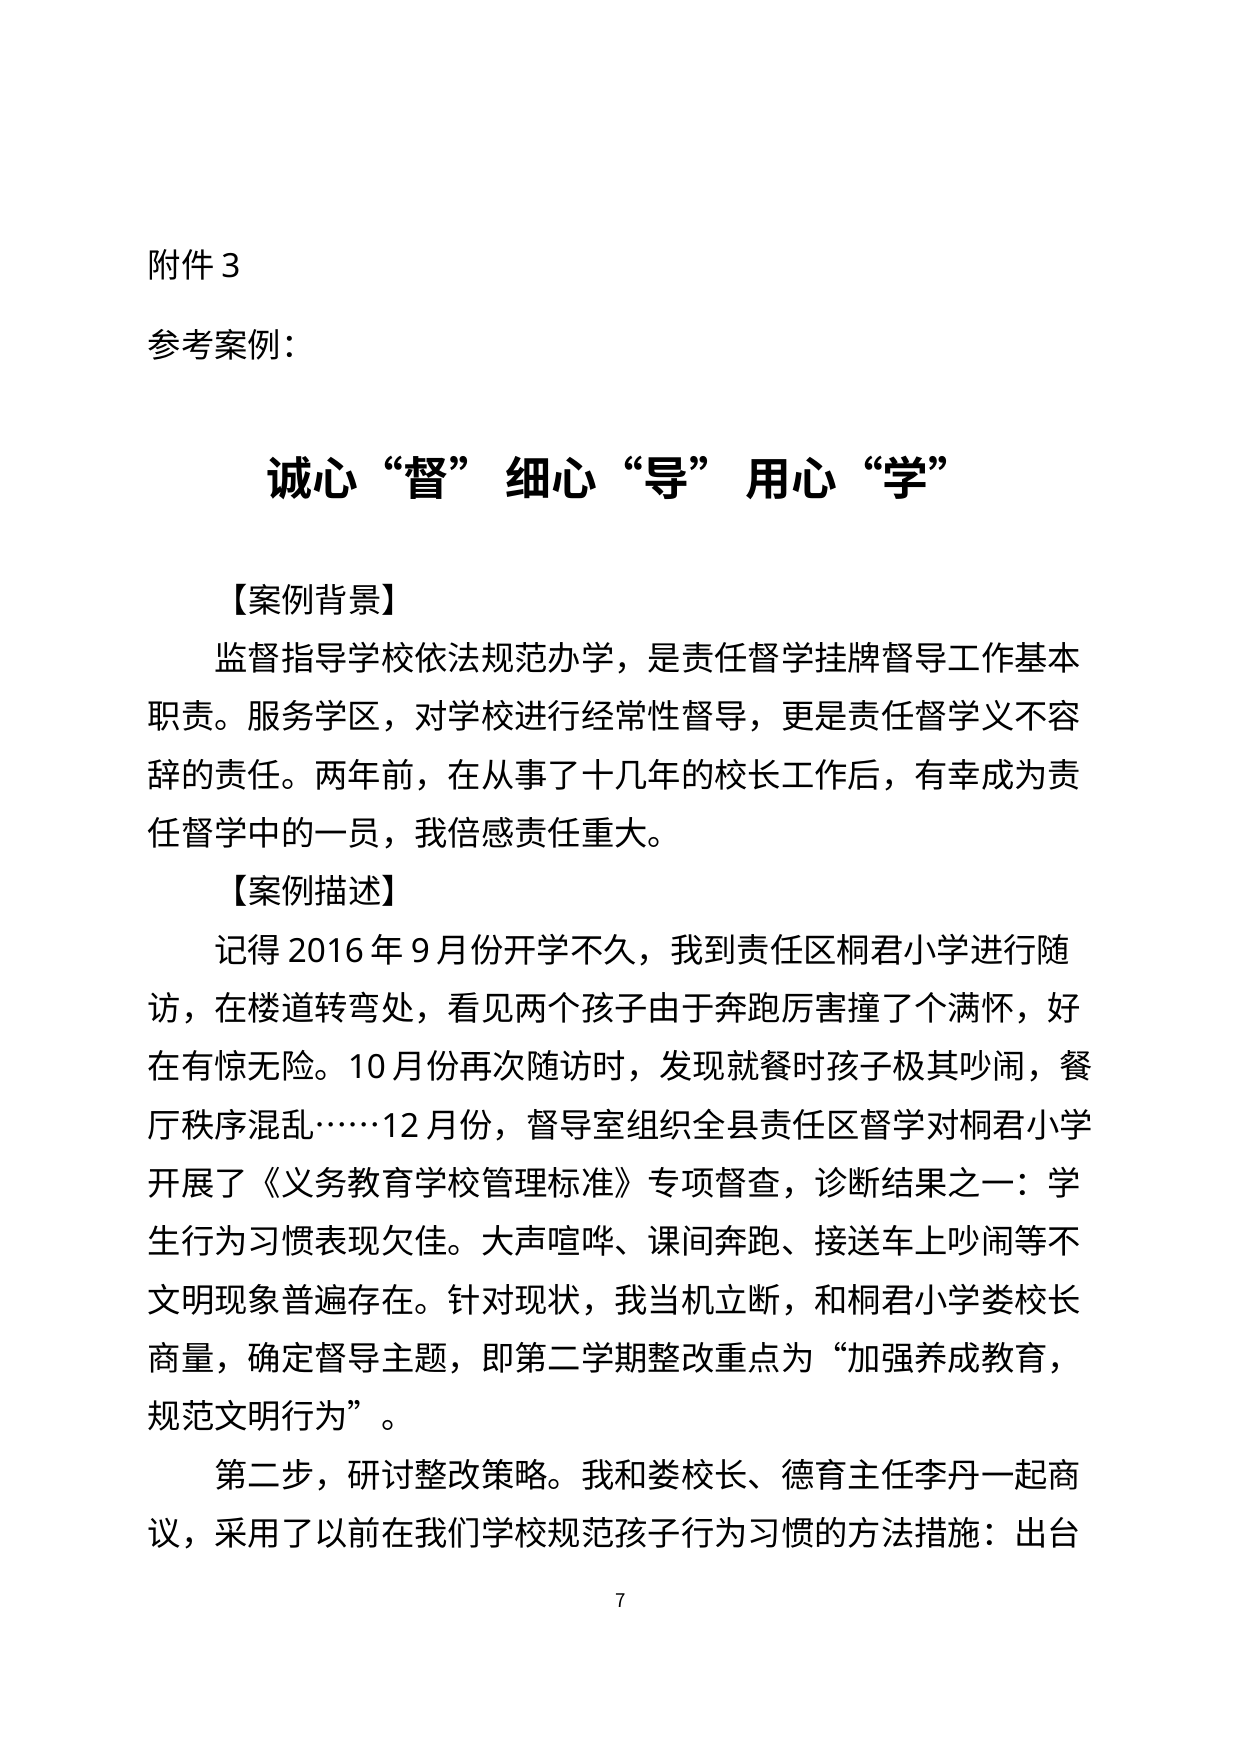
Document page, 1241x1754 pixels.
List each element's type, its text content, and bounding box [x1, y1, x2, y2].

text 附件3 [148, 230, 1092, 289]
subtitle 诚心“督” 细心“导” 用心“学” [148, 449, 1092, 507]
text 参考案例： [148, 310, 1092, 370]
text 监督指导学校依法规范办学，是责任督学挂牌督导工作基本职责。服务学区，对学校进行经常性督导，更是责任督学义不容辞的责任。两年前，在从事了十几年的校长工作后，有幸成为责任督学中的一员，我倍感责任重大。 [148, 624, 1092, 857]
text 记得2016年9月份开学不久，我到责任区桐君小学进行随访，在楼道转弯处，看见两个孩子由于奔跑厉害撞了个满怀，好在有惊无险。10月份再次随访时，发现就餐时孩子极其吵闹，餐厅秩序混乱……12月份，督导室组织全县责任区督学对桐君小学开展了《义务教育学校管理标准》专项督查，诊断结果之一：学生行为习惯表现欠佳。大声喧哗、课间奔跑、接送车上吵闹等不文明现象普遍存在。针对现状，我当机立断，和桐君小学娄校长商量，确定督导主题，即第二学期整改重点为“加强养成教育，规范文明行为”。 [148, 916, 1092, 1441]
text 【案例描述】 [148, 857, 1092, 916]
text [148, 1441, 1092, 1557]
text 【案例背景】 [148, 566, 1092, 624]
